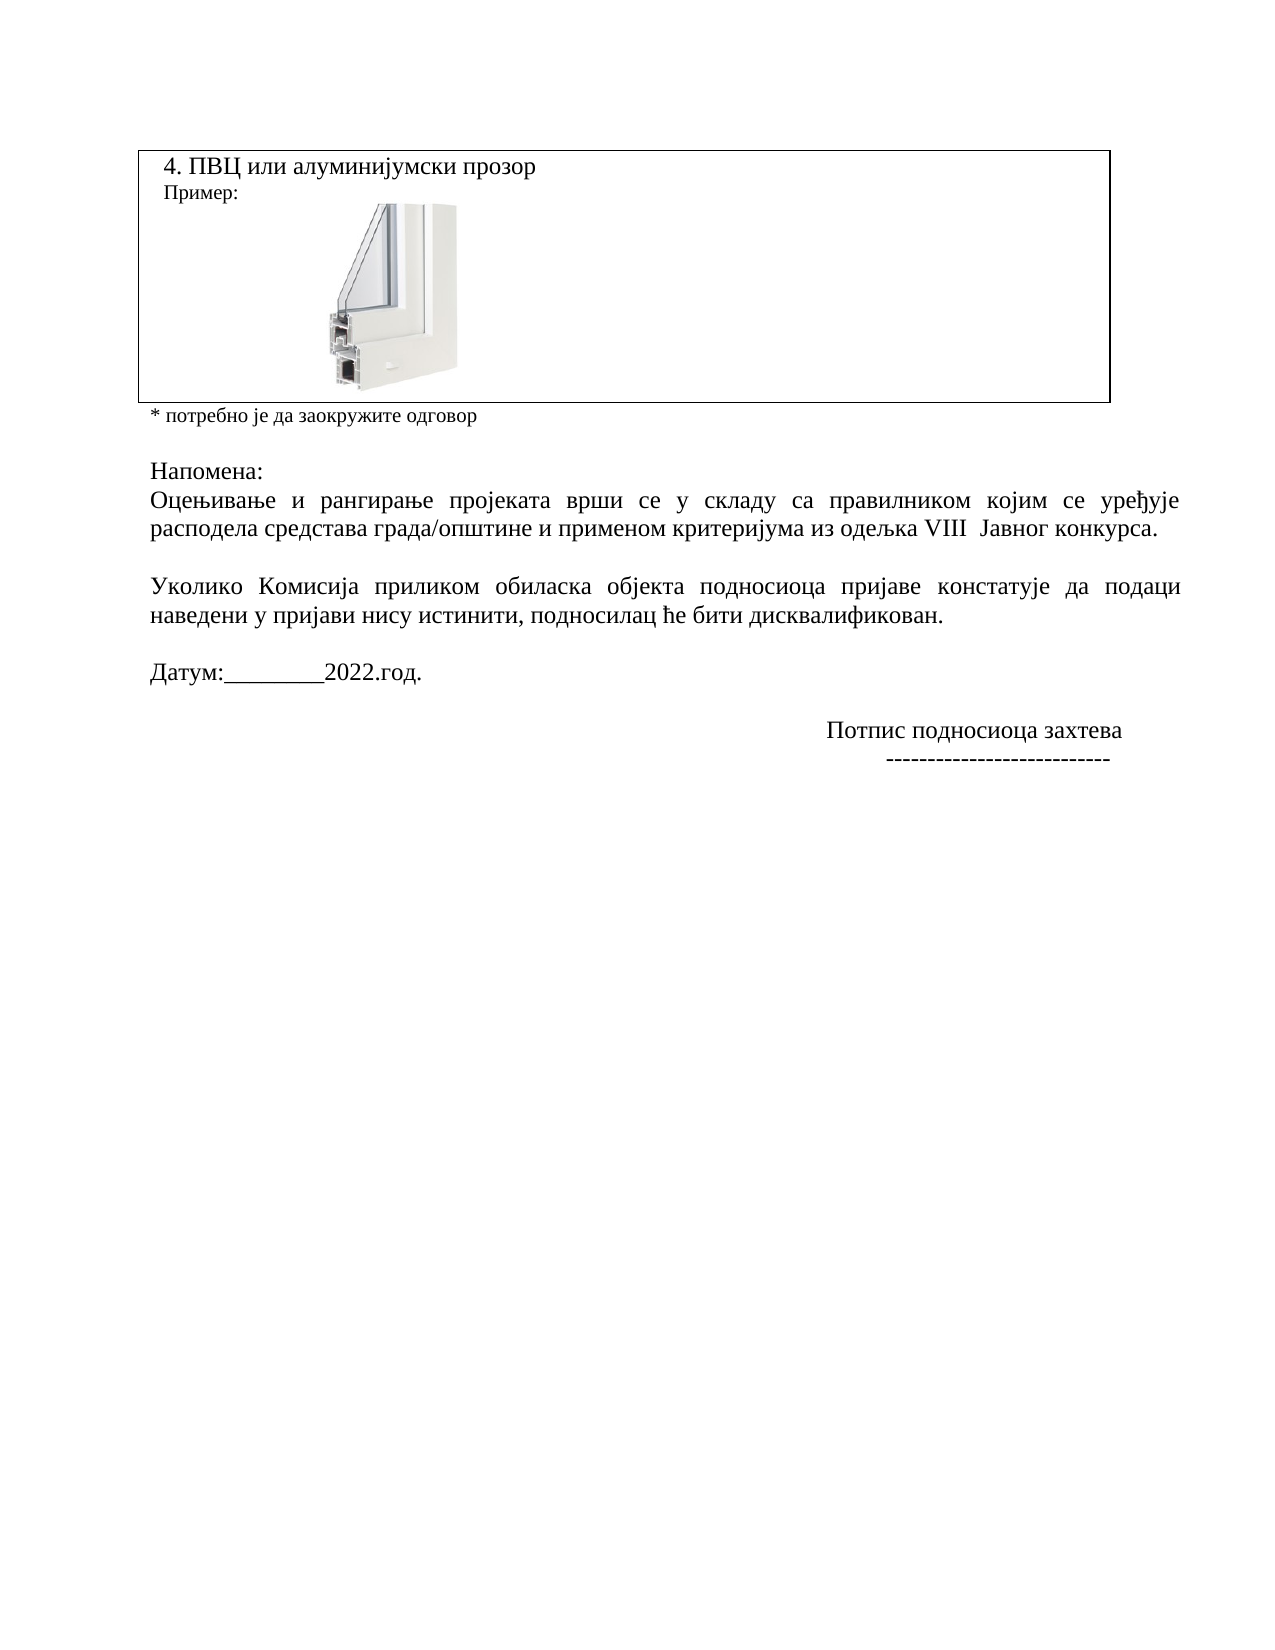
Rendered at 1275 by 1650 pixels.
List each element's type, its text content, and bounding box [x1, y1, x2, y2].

text Датум:________2022.год. [150, 657, 1122, 715]
text * потребно је да заокружите одговор [150, 403, 1122, 427]
text Уколико Комисија приликом обиласка објекта подносиоца пријаве констатује да подаци наведени у пријави нису истинити, подносилац ће бити дисквалификован. [150, 571, 1181, 628]
text Напомена: [150, 456, 1181, 485]
text Оцењивање и рангирање пројеката врши се у складу са правилником којим се уређује расподела средстава града/општине и применом критеријума из одељка VIII Јавног конкурса. [150, 485, 1181, 542]
text Потпис подносиоца захтева [150, 715, 1122, 743]
picture [325, 197, 461, 395]
table_cell 4. ПВЦ или алуминијумски прозор Пример: [139, 151, 1109, 402]
text --------------------------- [150, 743, 1122, 805]
